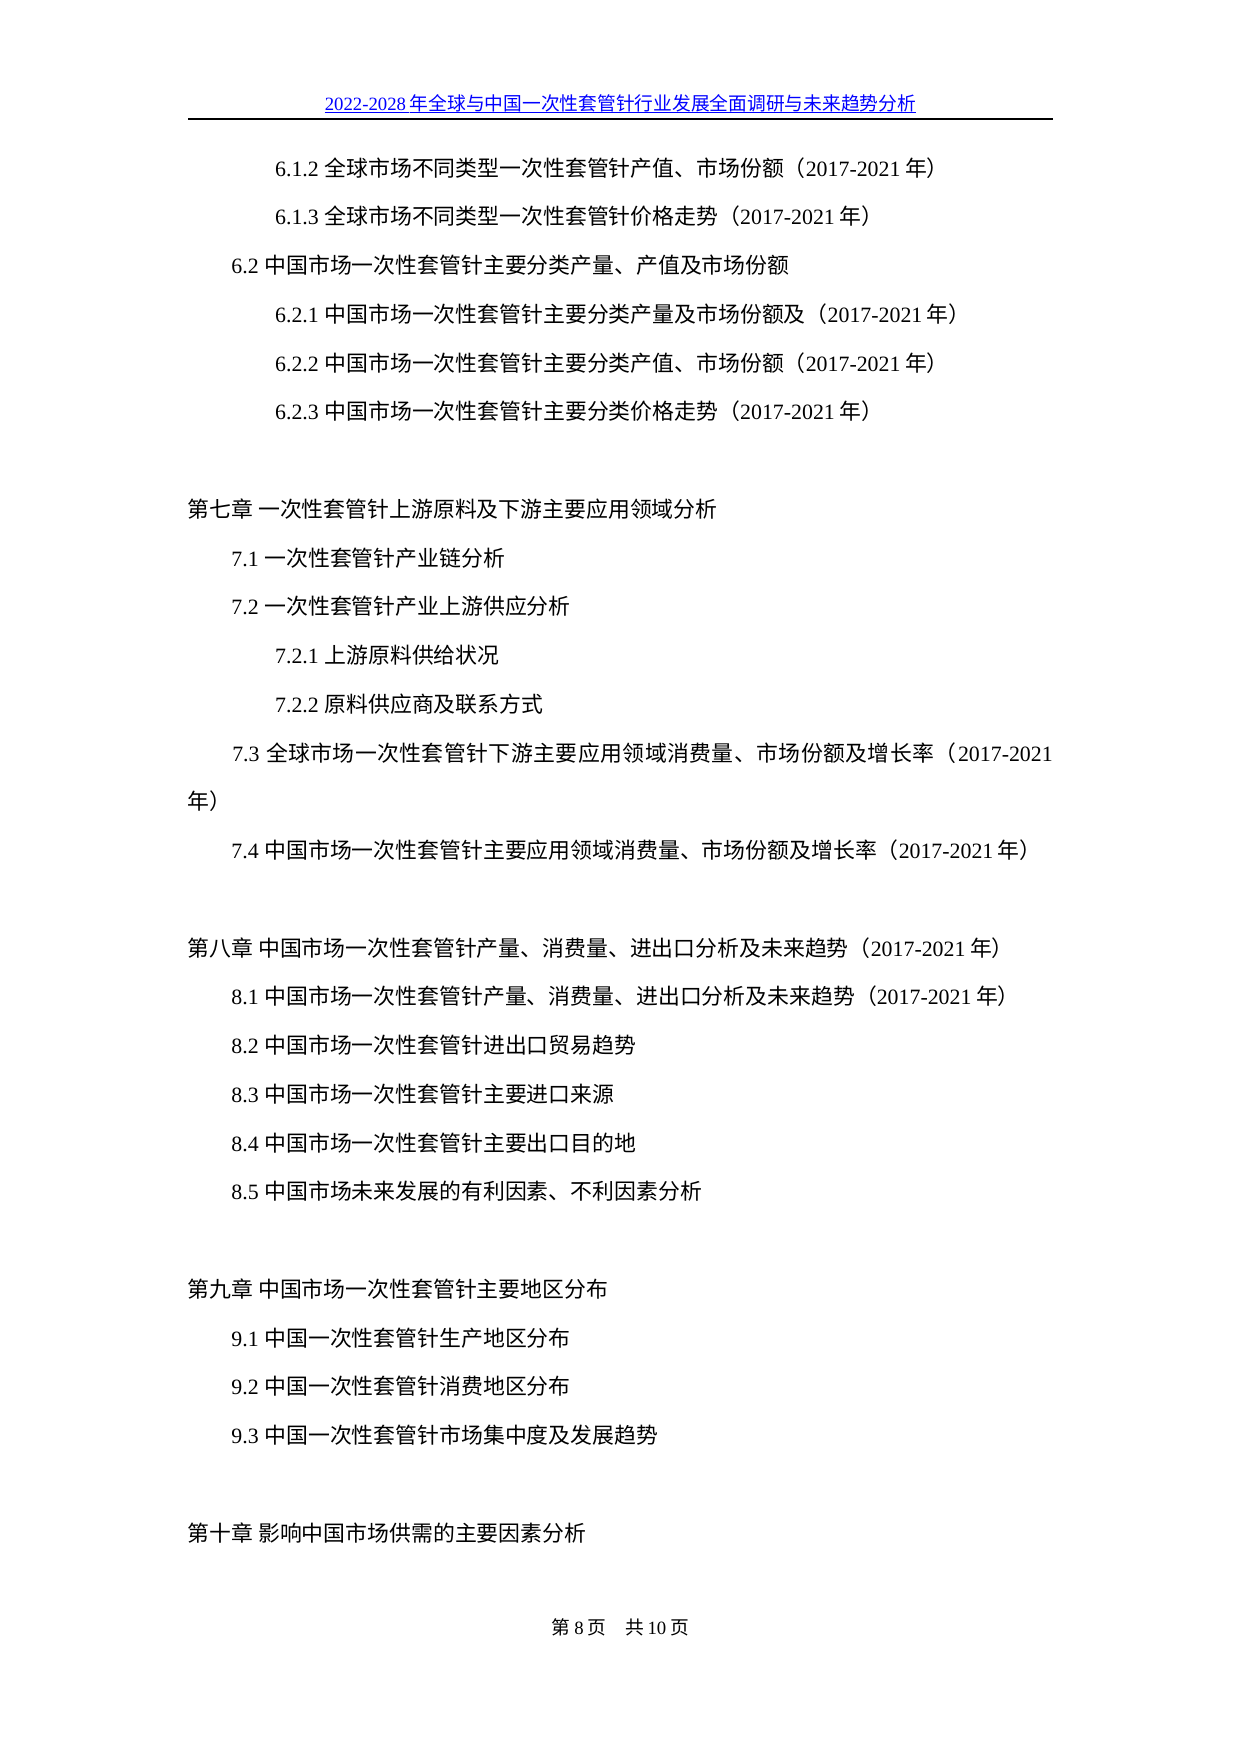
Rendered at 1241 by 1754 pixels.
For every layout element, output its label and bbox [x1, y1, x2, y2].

text [187, 150, 1053, 1548]
